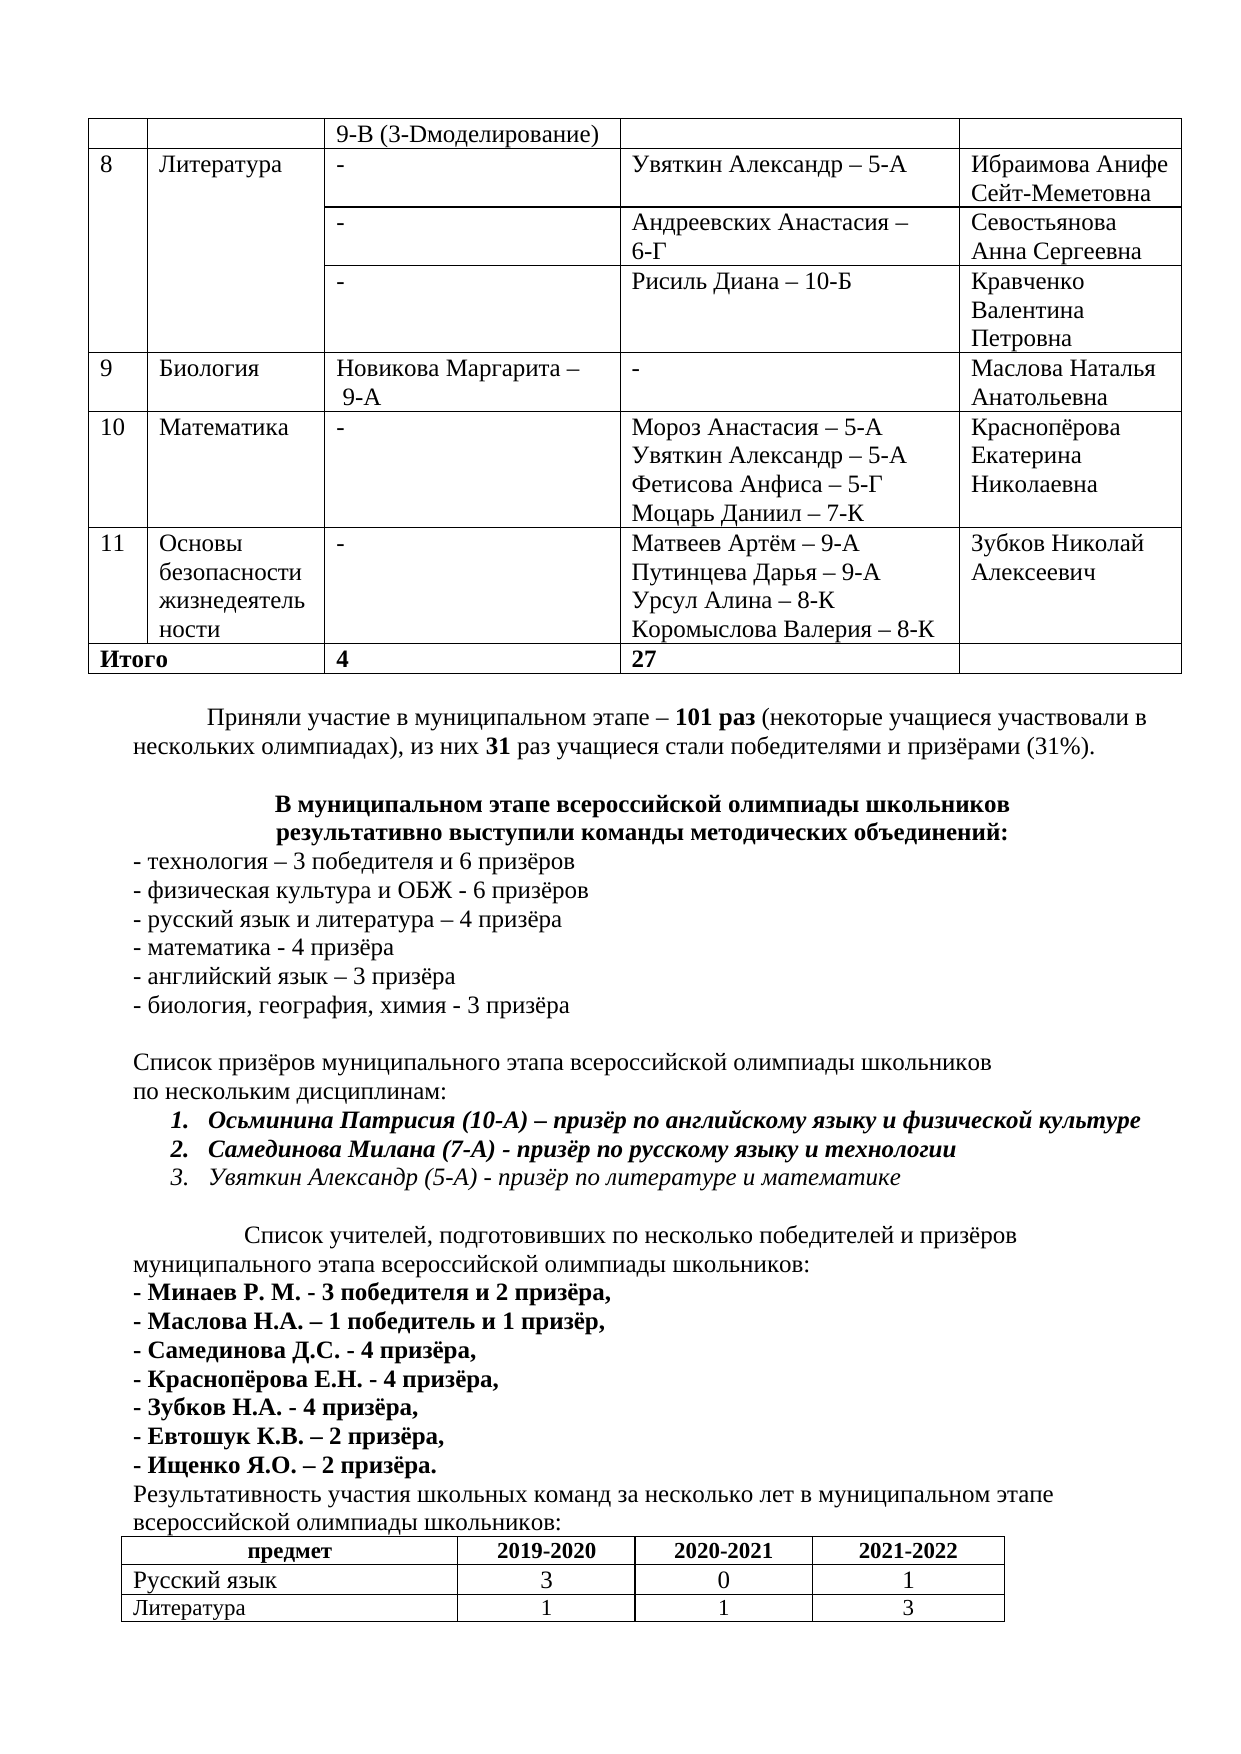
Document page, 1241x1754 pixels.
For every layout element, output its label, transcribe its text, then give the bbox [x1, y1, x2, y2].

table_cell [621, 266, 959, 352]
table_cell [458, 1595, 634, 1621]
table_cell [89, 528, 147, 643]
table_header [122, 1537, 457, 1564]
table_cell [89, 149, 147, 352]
text Список учителей, подготовивших по несколько победителей и призёров [244, 1220, 1152, 1249]
text муниципального этапа всероссийской олимпиады школьников: [133, 1249, 1152, 1277]
text Список призёров муниципального этапа всероссийской олимпиады школьников [133, 1047, 1152, 1076]
text - Минаев Р. М. - 3 победителя и 2 призёра, [133, 1277, 1152, 1306]
text - Евтошук К.В. – 2 призёра, [133, 1421, 1152, 1450]
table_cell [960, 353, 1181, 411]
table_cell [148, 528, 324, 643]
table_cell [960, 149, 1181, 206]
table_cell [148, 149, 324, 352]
text Приняли участие в муниципальном этапе – 101 раз (некоторые учащиеся участвовали в [95, 702, 1152, 731]
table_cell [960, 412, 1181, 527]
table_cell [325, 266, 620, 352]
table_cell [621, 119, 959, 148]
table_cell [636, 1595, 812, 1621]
text по нескольким дисциплинам: [133, 1076, 1152, 1105]
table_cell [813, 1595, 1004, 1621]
text - Ищенко Я.О. – 2 призёра. [133, 1450, 1152, 1479]
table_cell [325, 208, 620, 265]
text Результативность участия школьных команд за несколько лет в муниципальном этапе всероссийской олимпиады школьников: [133, 1479, 1152, 1536]
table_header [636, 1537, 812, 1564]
list Самединова Милана (7-А) - призёр по русскому языку и технологии [170, 1134, 1152, 1162]
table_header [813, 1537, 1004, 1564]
text - физическая культура и ОБЖ - 6 призёров [133, 875, 1152, 904]
text - технология – 3 победителя и 6 призёров [133, 846, 1152, 875]
text - Маслова Н.А. – 1 победитель и 1 призёр, [133, 1306, 1152, 1335]
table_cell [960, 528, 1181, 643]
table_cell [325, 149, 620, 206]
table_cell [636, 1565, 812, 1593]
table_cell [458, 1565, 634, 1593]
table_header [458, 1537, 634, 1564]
text - математика - 4 призёра [133, 932, 1152, 961]
text - биология, география, химия - 3 призёра [133, 990, 1152, 1019]
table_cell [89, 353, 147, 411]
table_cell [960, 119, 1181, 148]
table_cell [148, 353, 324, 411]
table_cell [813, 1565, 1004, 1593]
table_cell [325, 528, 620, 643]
list Увяткин Александр (5-А) - призёр по литературе и математике [170, 1162, 1152, 1191]
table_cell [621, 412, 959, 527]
text - русский язык и литература – 4 призёра [133, 904, 1152, 932]
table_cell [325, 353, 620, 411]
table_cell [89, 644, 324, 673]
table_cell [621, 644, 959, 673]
list Осьминина Патрисия (10-А) – призёр по английскому языку и физической культуре [170, 1105, 1152, 1134]
text - Зубков Н.А. - 4 призёра, [133, 1392, 1152, 1421]
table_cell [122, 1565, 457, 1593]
text - английский язык – 3 призёра [133, 961, 1152, 990]
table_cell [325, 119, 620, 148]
text результативно выступили команды методических объединений: [133, 817, 1152, 846]
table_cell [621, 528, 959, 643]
text В муниципальном этапе всероссийской олимпиады школьников [133, 789, 1152, 817]
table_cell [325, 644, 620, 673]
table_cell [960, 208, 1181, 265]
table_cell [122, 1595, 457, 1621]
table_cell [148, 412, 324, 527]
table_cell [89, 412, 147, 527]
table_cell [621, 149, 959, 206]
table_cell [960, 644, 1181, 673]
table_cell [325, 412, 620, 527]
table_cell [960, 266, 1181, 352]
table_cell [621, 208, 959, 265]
text - Самединова Д.С. - 4 призёра, [133, 1335, 1152, 1364]
text - Краснопёрова Е.Н. - 4 призёра, [133, 1364, 1152, 1392]
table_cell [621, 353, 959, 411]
text нескольких олимпиадах), из них 31 раз учащиеся стали победителями и призёрами (31%). [95, 731, 1152, 760]
